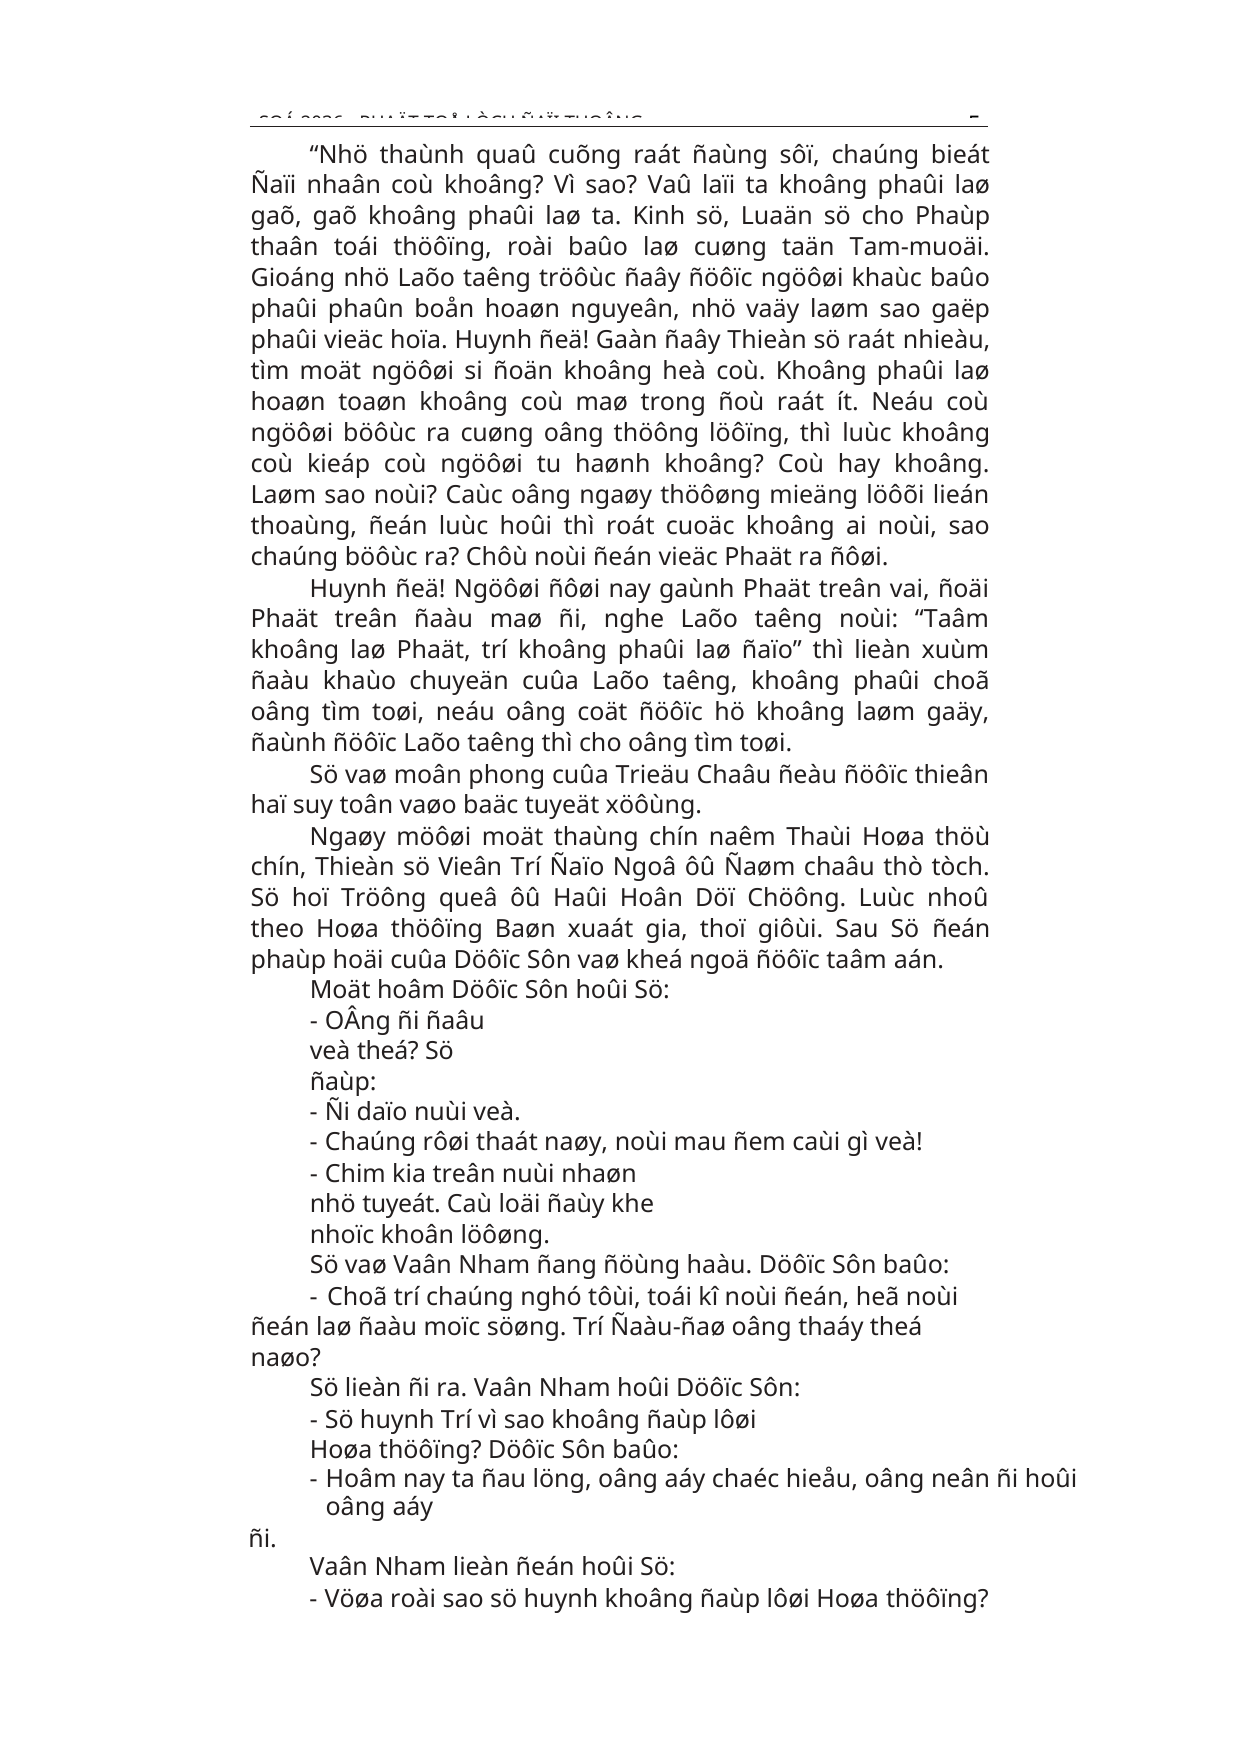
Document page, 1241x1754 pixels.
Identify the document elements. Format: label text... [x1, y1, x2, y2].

text Sö vaø moân phong cuûa Trieäu Chaâu ñeàu ñöôïc thieân haï suy toân vaøo baäc tuyeät xöôùng. [250, 759, 990, 821]
list Hoâm nay ta ñau löng, oâng aáy chaéc hieåu, oâng neân ñi hoûi oâng aáy [309, 1465, 1092, 1520]
list Chim kia treân nuùi nhaøn nhö tuyeát. Caù loäi ñaùy khe nhoïc khoân löôøng. [309, 1158, 676, 1251]
text Ngaøy möôøi moät thaùng chín naêm Thaùi Hoøa thöù chín, Thieàn sö Vieân Trí Ñaïo Ngoâ ôû Ñaøm chaâu thò tòch. Sö hoï Tröông queâ ôû Haûi Hoân Döï Chöông. Luùc nhoû theo Hoøa thöôïng Baøn xuaát gia, thoï giôùi. Sau Sö ñeán phaùp hoäi cuûa Döôïc Sôn vaø kheá ngoä ñöôïc taâm aán. [250, 821, 990, 976]
text ñi. [106, 1520, 277, 1554]
text Huynh ñeä! Ngöôøi ñôøi nay gaùnh Phaät treân vai, ñoäi Phaät treân ñaàu maø ñi, nghe Laõo taêng noùi: “Taâm khoâng laø Phaät, trí khoâng phaûi laø ñaïo” thì lieàn xuùm ñaàu khaùo chuyeän cuûa Laõo taêng, khoâng phaûi choã oâng tìm toøi, neáu oâng coät ñöôïc hö khoâng laøm gaäy, ñaùnh ñöôïc Laõo taêng thì cho oâng tìm toøi. [250, 573, 990, 759]
text Moät hoâm Döôïc Sôn hoûi Sö: [309, 976, 1092, 1005]
list OÂng ñi ñaâu veà theá? Sö ñaùp: [309, 1005, 524, 1098]
text Vaân Nham lieàn ñeán hoûi Sö: [309, 1550, 1092, 1582]
list Sö huynh Trí vì sao khoâng ñaùp lôøi Hoøa thöôïng? Döôïc Sôn baûo: [309, 1403, 816, 1465]
text Sö vaø Vaân Nham ñang ñöùng haàu. Döôïc Sôn baûo: [309, 1251, 1092, 1279]
list Vöøa roài sao sö huynh khoâng ñaùp lôøi Hoøa thöôïng? [309, 1582, 1092, 1614]
text Sö lieàn ñi ra. Vaân Nham hoûi Döôïc Sôn: [309, 1374, 1092, 1402]
list Choã trí chaúng nghó tôùi, toái kî noùi ñeán, heã noùi ñeán laø ñaàu moïc söøng. Trí Ñaàu-ñaø oâng thaáy theá naøo? [250, 1281, 990, 1374]
list Chaúng rôøi thaát naøy, noùi mau ñem caùi gì veà! [309, 1126, 1092, 1156]
list Ñi daïo nuùi veà. [309, 1098, 1092, 1126]
text “Nhö thaùnh quaû cuõng raát ñaùng sôï, chaúng bieát Ñaïi nhaân coù khoâng? Vì sao? Vaû laïi ta khoâng phaûi laø gaõ, gaõ khoâng phaûi laø ta. Kinh sö, Luaän sö cho Phaùp thaân toái thöôïng, roài baûo laø cuøng taän Tam-muoäi. Gioáng nhö Laõo taêng tröôùc ñaây ñöôïc ngöôøi khaùc baûo phaûi phaûn boån hoaøn nguyeân, nhö vaäy laøm sao gaëp phaûi vieäc hoïa. Huynh ñeä! Gaàn ñaây Thieàn sö raát nhieàu, tìm moät ngöôøi si ñoän khoâng heà coù. Khoâng phaûi laø hoaøn toaøn khoâng coù maø trong ñoù raát ít. Neáu coù ngöôøi böôùc ra cuøng oâng thöông löôïng, thì luùc khoâng coù kieáp coù ngöôøi tu haønh khoâng? Coù hay khoâng. Laøm sao noùi? Caùc oâng ngaøy thöôøng mieäng löôõi lieán thoaùng, ñeán luùc hoûi thì roát cuoäc khoâng ai noùi, sao chaúng böôùc ra? Chôù noùi ñeán vieäc Phaät ra ñôøi. [250, 138, 990, 573]
